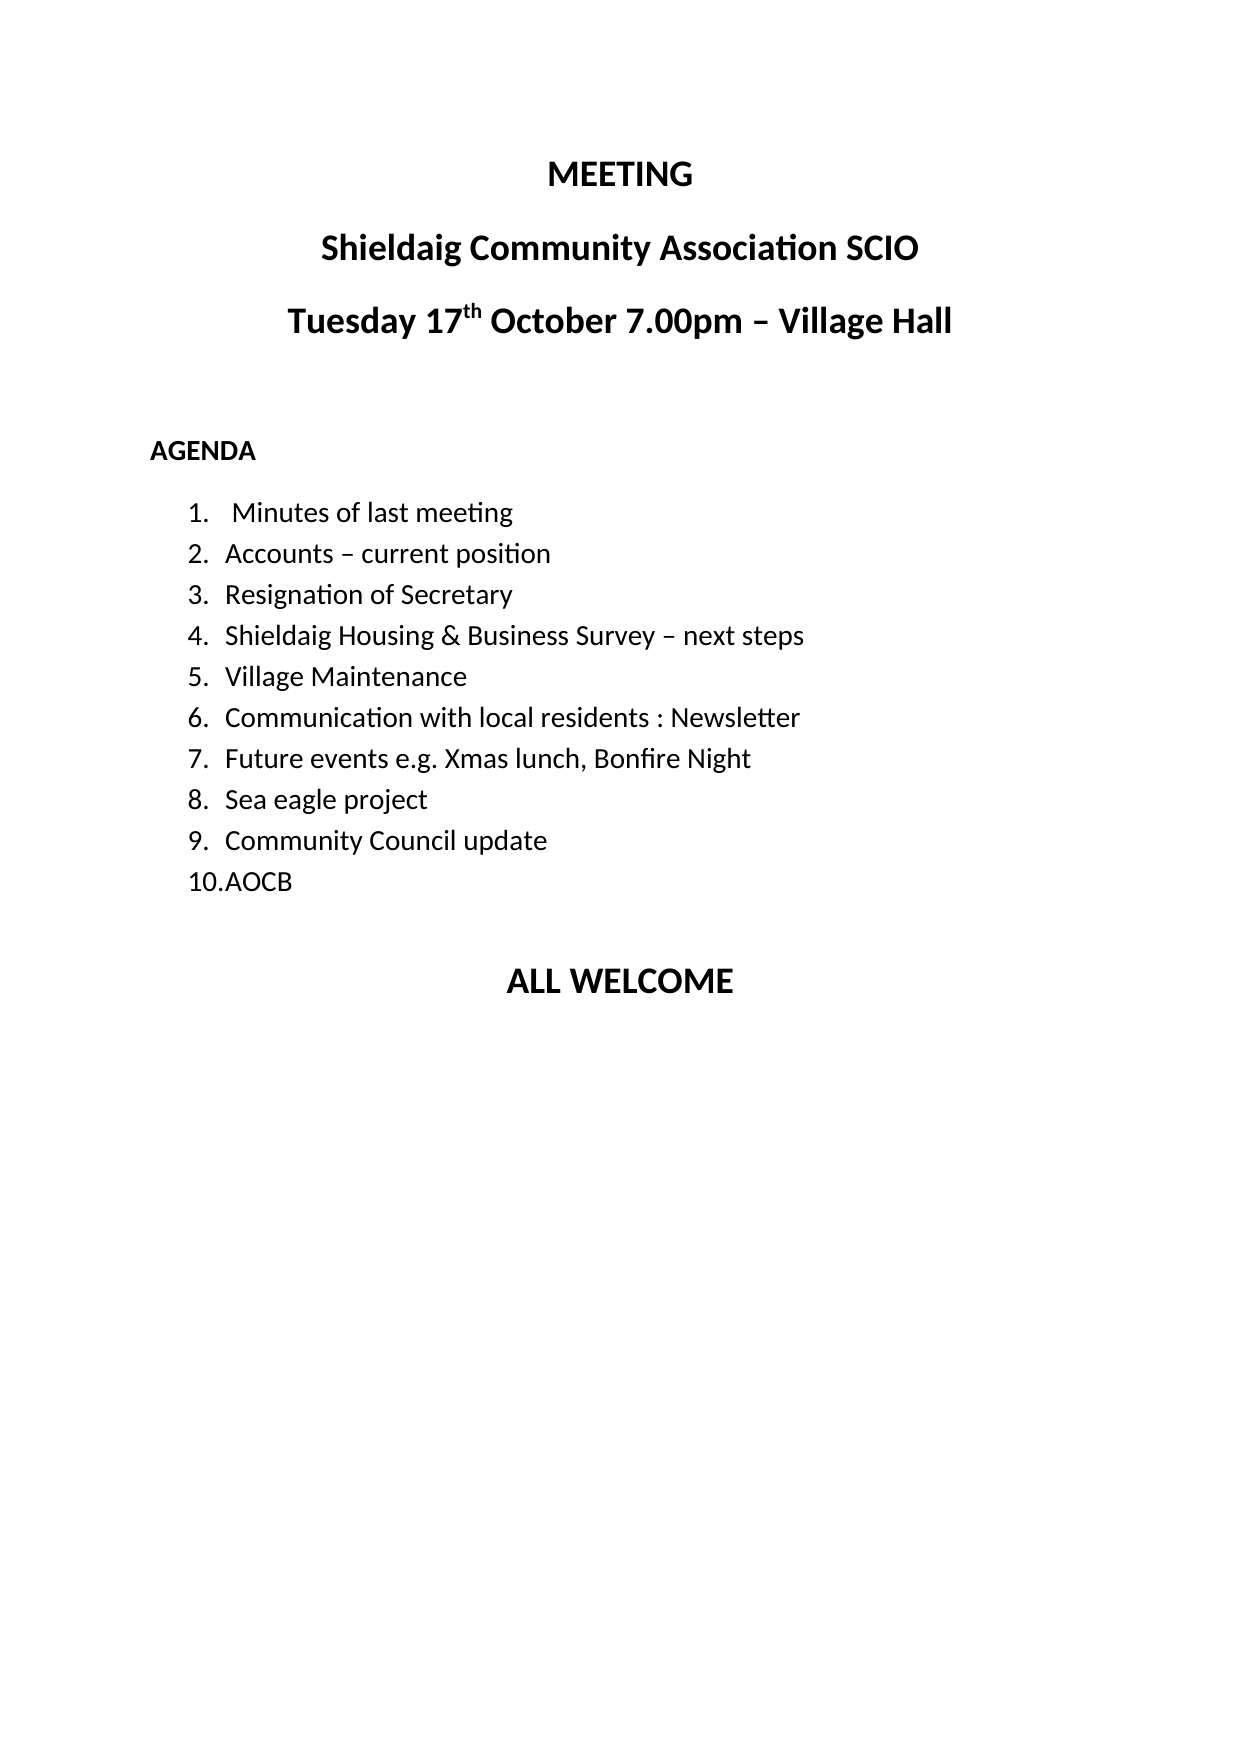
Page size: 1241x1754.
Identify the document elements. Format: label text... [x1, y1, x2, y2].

list Accounts – current position [187, 535, 1090, 571]
list Sea eagle project [187, 781, 1090, 816]
list Shieldaig Housing & Business Survey – next steps [187, 617, 1090, 653]
list Resignation of Secretary [187, 576, 1090, 612]
text ALL WELCOME [150, 957, 1090, 1002]
text AGENDA [150, 432, 1090, 468]
list Future events e.g. Xmas lunch, Bonfire Night [187, 740, 1090, 775]
list Community Council update [187, 822, 1090, 857]
text Shieldaig Community Association SCIO [150, 223, 1090, 269]
text Tuesday 17th October 7.00pm – Village Hall [150, 297, 1090, 343]
list Minutes of last meeting [187, 494, 1090, 530]
list Communication with local residents : Newsletter [187, 699, 1090, 734]
list AOCB [187, 863, 1090, 898]
list Village Maintenance [187, 658, 1090, 693]
text MEETING [150, 150, 1090, 196]
